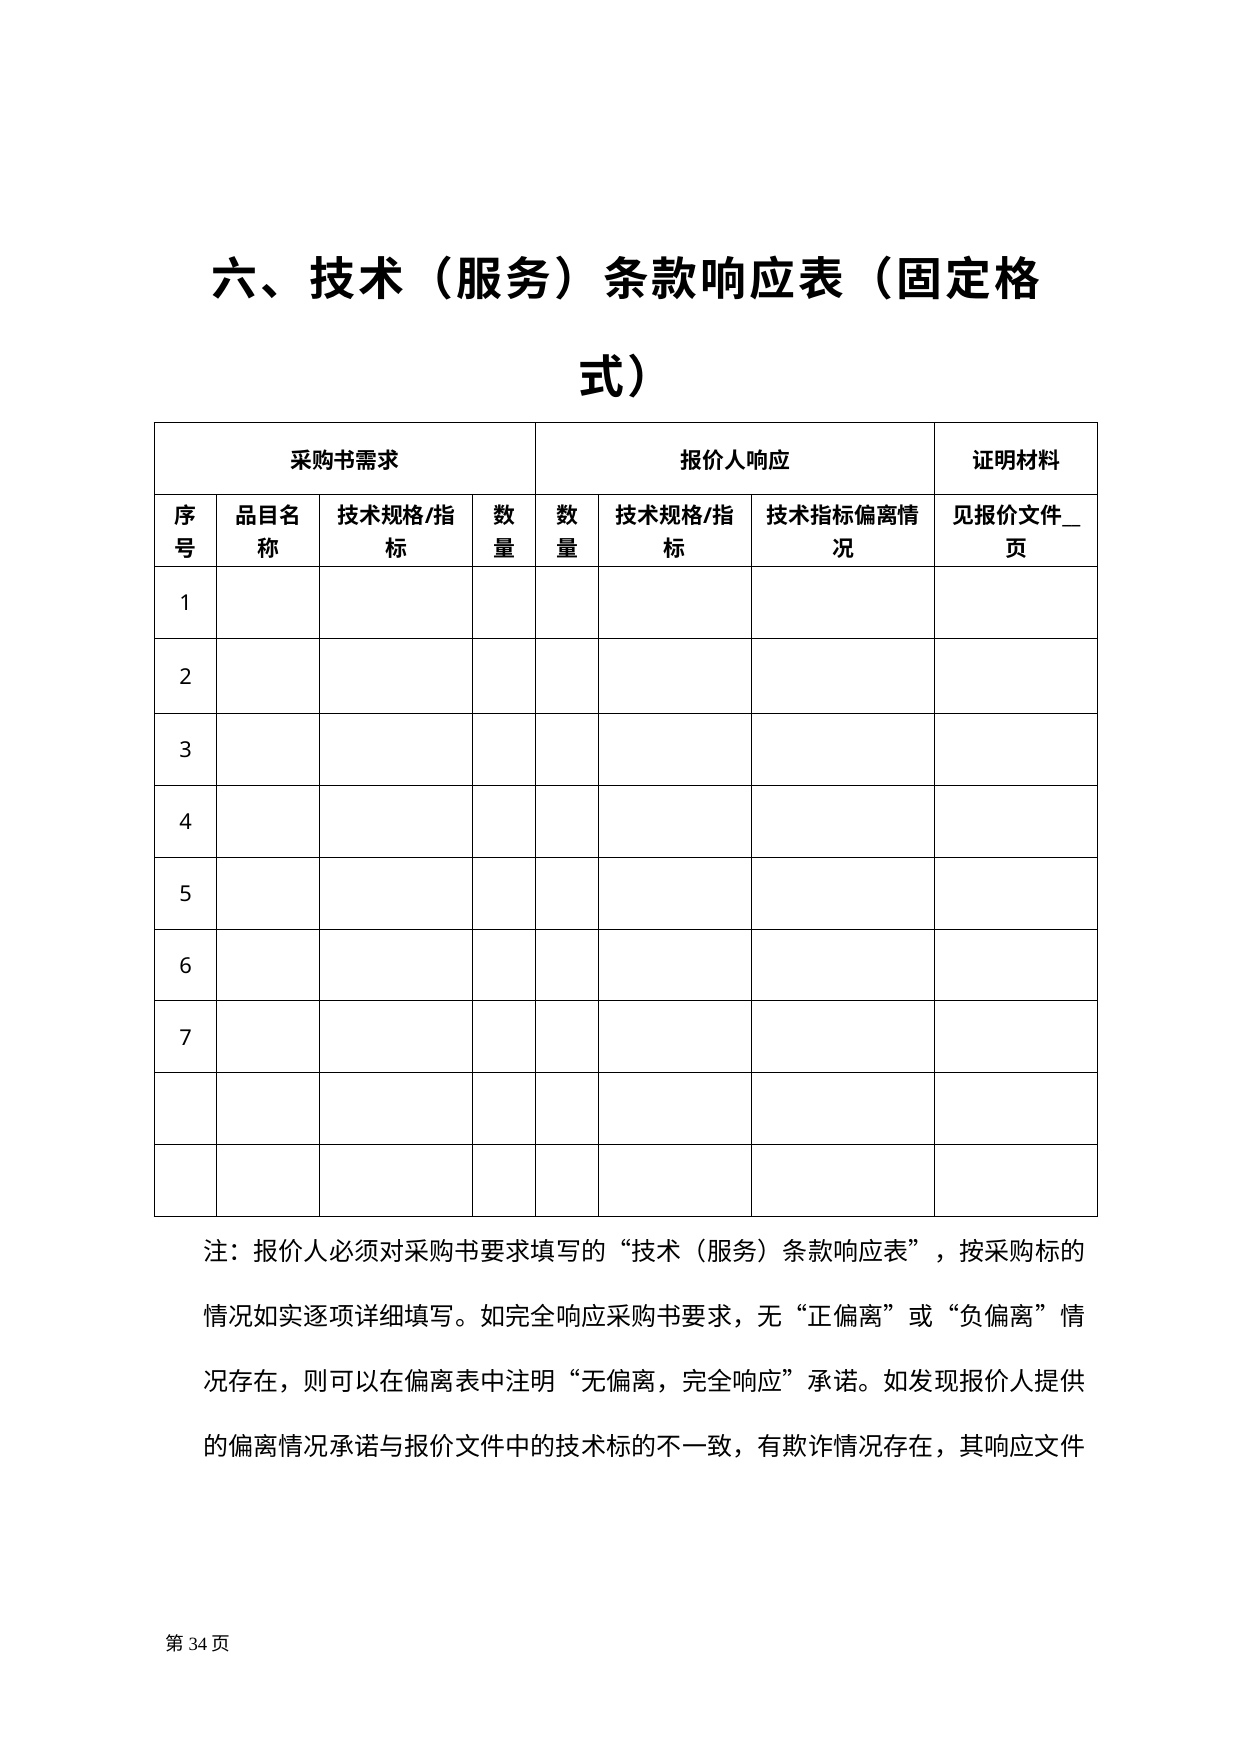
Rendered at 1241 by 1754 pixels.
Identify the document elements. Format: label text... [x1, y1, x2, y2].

table_header 报价人响应 [536, 423, 934, 494]
table_cell [752, 858, 934, 928]
table_cell [599, 714, 751, 785]
table_cell 技术指标偏离情况 [752, 495, 934, 566]
table_cell 序号 [155, 495, 216, 566]
table_cell 技术规格/指标 [599, 495, 751, 566]
table_cell [752, 714, 934, 785]
table_cell [935, 567, 1097, 638]
table_cell [599, 858, 751, 928]
table_cell [935, 930, 1097, 1000]
table_cell [320, 858, 472, 928]
table_cell [536, 930, 598, 1000]
table_cell [536, 1073, 598, 1144]
table_cell [536, 858, 598, 928]
table_cell [935, 639, 1097, 713]
table_cell [935, 1145, 1097, 1216]
table_cell 2 [155, 639, 216, 713]
table_cell [320, 786, 472, 857]
table_cell [217, 567, 319, 638]
table_cell [599, 930, 751, 1000]
table_cell [320, 1001, 472, 1072]
table_cell [320, 1073, 472, 1144]
table_cell [217, 858, 319, 928]
table_cell [536, 567, 598, 638]
table_cell 见报价文件__页 [935, 495, 1097, 566]
table_cell [320, 714, 472, 785]
table_cell 数量 [473, 495, 535, 566]
table_cell [599, 786, 751, 857]
table_cell [536, 1145, 598, 1216]
table_cell [752, 567, 934, 638]
table_cell 1 [155, 567, 216, 638]
table_cell [473, 714, 535, 785]
table_cell [155, 1145, 216, 1216]
table_cell [217, 639, 319, 713]
table_cell 品目名称 [217, 495, 319, 566]
table_cell [217, 1145, 319, 1216]
table_cell [935, 1001, 1097, 1072]
table_cell [935, 858, 1097, 928]
table_cell [320, 1145, 472, 1216]
table_cell [473, 1001, 535, 1072]
table_cell [320, 930, 472, 1000]
table_cell [320, 567, 472, 638]
table_cell 3 [155, 714, 216, 785]
table_cell [473, 1073, 535, 1144]
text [203, 1217, 1087, 1477]
table_cell [473, 1145, 535, 1216]
table_cell [752, 930, 934, 1000]
table_cell 技术规格/指标 [320, 495, 472, 566]
table_cell [599, 567, 751, 638]
table_cell [473, 786, 535, 857]
table_cell 5 [155, 858, 216, 928]
table_cell [599, 1001, 751, 1072]
table_cell 数量 [536, 495, 598, 566]
table_cell [536, 1001, 598, 1072]
table_cell [599, 1073, 751, 1144]
table_header 证明材料 [935, 423, 1097, 494]
table_cell [599, 1145, 751, 1216]
table_cell [935, 786, 1097, 857]
table_cell 4 [155, 786, 216, 857]
table_cell [536, 786, 598, 857]
table_header 采购书需求 [155, 423, 535, 494]
table_cell [217, 1001, 319, 1072]
table_cell [536, 714, 598, 785]
table_cell [752, 1145, 934, 1216]
table_cell [935, 1073, 1097, 1144]
table_cell [599, 639, 751, 713]
table_cell [752, 639, 934, 713]
table_cell [320, 639, 472, 713]
table_cell 6 [155, 930, 216, 1000]
table_cell [473, 858, 535, 928]
table_cell 7 [155, 1001, 216, 1072]
table_cell [935, 714, 1097, 785]
table_cell [217, 786, 319, 857]
list 技术（服务）条款响应表（固定格式） [165, 227, 1087, 422]
table_cell [536, 639, 598, 713]
table_cell [217, 1073, 319, 1144]
table_cell [752, 1001, 934, 1072]
table_cell [217, 714, 319, 785]
table_cell [473, 567, 535, 638]
table_cell [473, 639, 535, 713]
table_cell [473, 930, 535, 1000]
table_cell [155, 1073, 216, 1144]
table_cell [752, 1073, 934, 1144]
table_cell [217, 930, 319, 1000]
table_cell [752, 786, 934, 857]
